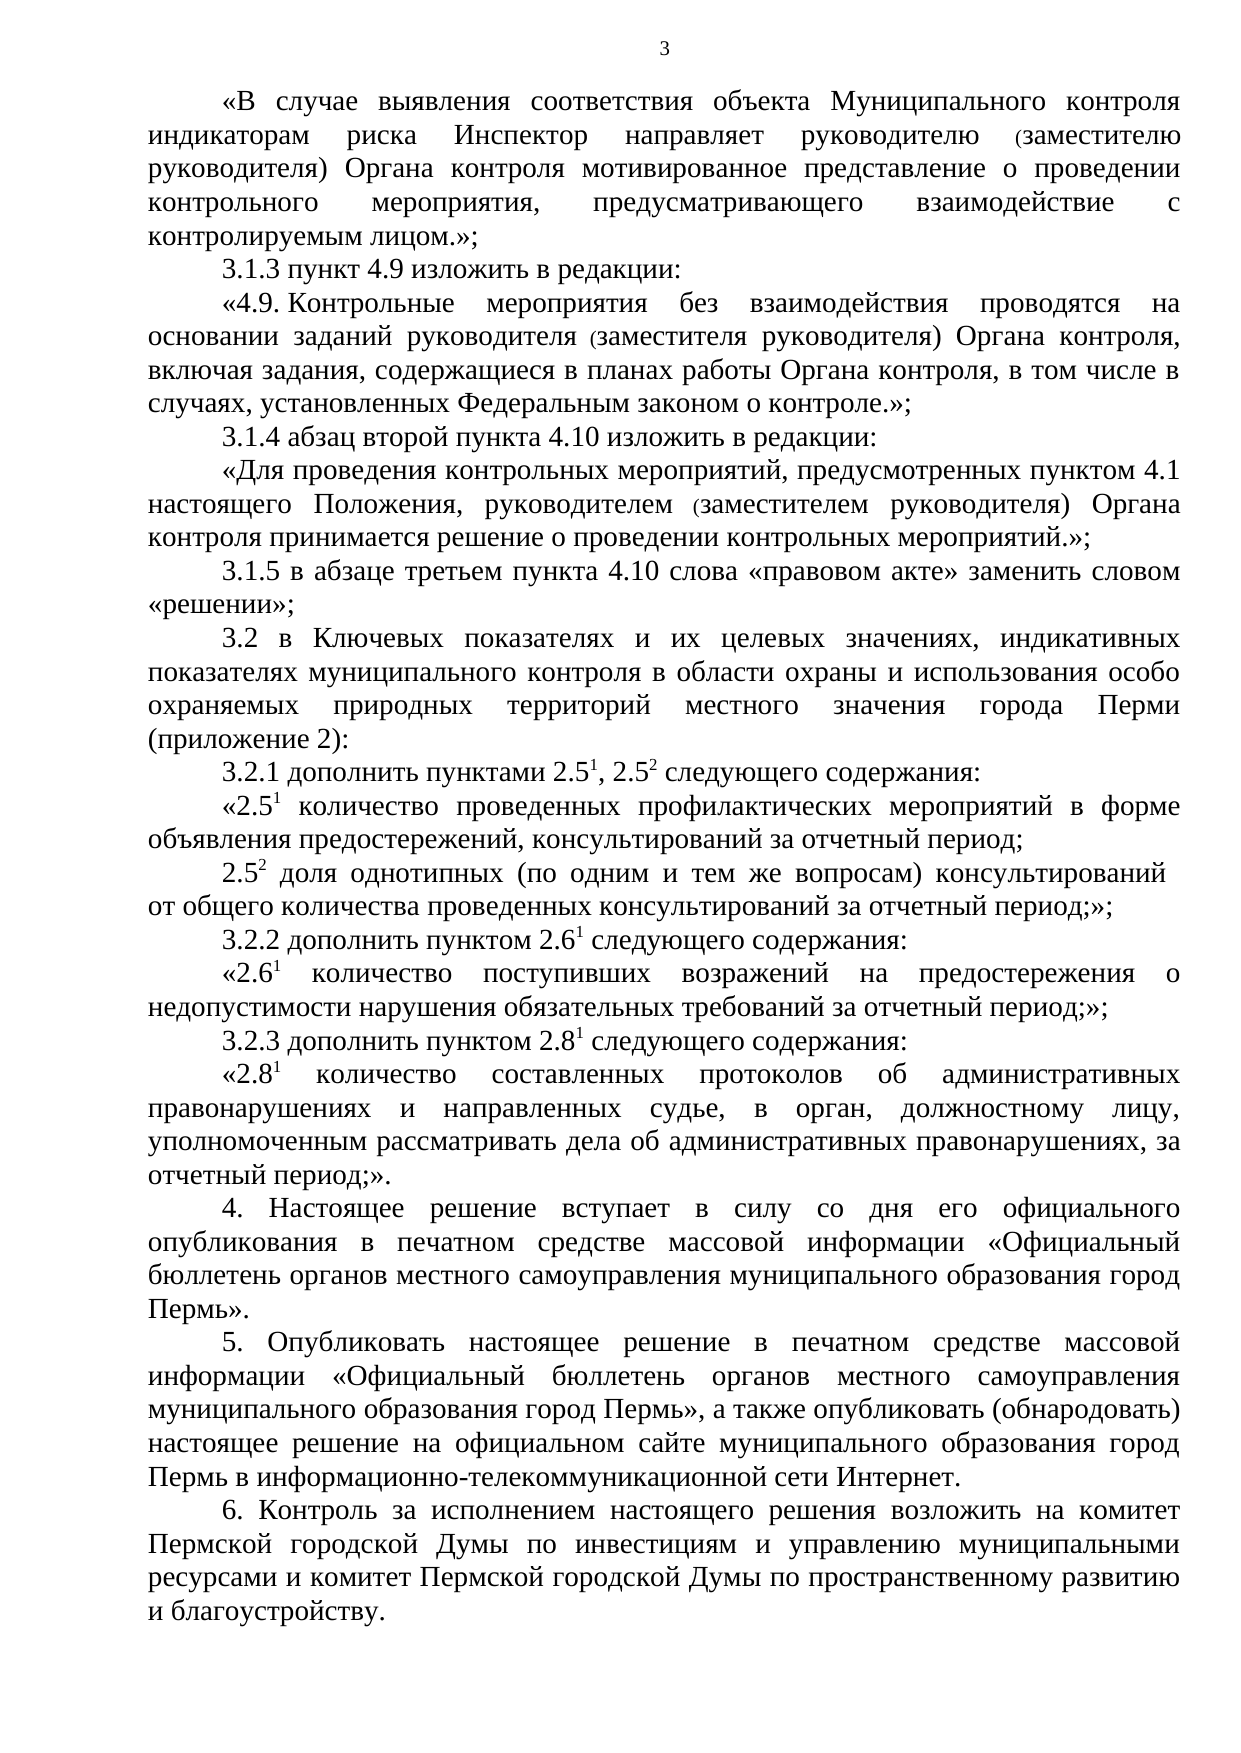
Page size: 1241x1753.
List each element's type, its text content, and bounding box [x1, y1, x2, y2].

text «В случае выявления соответствия объекта Муниципального контроля индикаторам риска Инспектор направляет руководителю (заместителю руководителя) Органа контроля мотивированное представление о проведении контрольного мероприятия, предусматривающего взаимодействие с контролируемым лицом.»; [148, 83, 1181, 251]
text 3.2.3 дополнить пунктом 2.81 следующего содержания: [148, 1023, 1181, 1056]
text 4. Настоящее решение вступает в силу со дня его официального опубликования в печатном средстве массовой информации «Официальный бюллетень органов местного самоуправления муниципального образования город Пермь». [148, 1190, 1181, 1324]
text «Для проведения контрольных мероприятий, предусмотренных пунктом 4.1 настоящего Положения, руководителем (заместителем руководителя) Органа контроля принимается решение о проведении контрольных мероприятий.»; [148, 452, 1181, 553]
text 2.52 доля однотипных (по одним и тем же вопросам) консультирований от общего количества проведенных консультирований за отчетный период;»; [148, 855, 1181, 922]
text 3.2.2 дополнить пунктом 2.61 следующего содержания: [148, 922, 1181, 956]
text 3.2 в Ключевых показателях и их целевых значениях, индикативных показателях муниципального контроля в области охраны и использования особо охраняемых природных территорий местного значения города Перми (приложение 2): [148, 620, 1181, 754]
text «4.9. Контрольные мероприятия без взаимодействия проводятся на основании заданий руководителя (заместителя руководителя) Органа контроля, включая задания, содержащиеся в планах работы Органа контроля, в том числе в случаях, установленных Федеральным законом о контроле.»; [148, 285, 1181, 419]
text 3.2.1 дополнить пунктами 2.51, 2.52 следующего содержания: [148, 754, 1181, 788]
text 3.1.4 абзац второй пункта 4.10 изложить в редакции: [148, 419, 1181, 452]
text 6. Контроль за исполнением настоящего решения возложить на комитет Пермской городской Думы по инвестициям и управлению муниципальными ресурсами и комитет Пермской городской Думы по пространственному развитию и благоустройству. [148, 1492, 1181, 1626]
text «2.81 количество составленных протоколов об административных правонарушениях и направленных судье, в орган, должностному лицу, уполномоченным рассматривать дела об административных правонарушениях, за отчетный период;». [148, 1056, 1181, 1190]
text «2.51 количество проведенных профилактических мероприятий в форме объявления предостережений, консультирований за отчетный период; [148, 788, 1181, 855]
text 3.1.3 пункт 4.9 изложить в редакции: [148, 251, 1181, 285]
text 3.1.5 в абзаце третьем пункта 4.10 слова «правовом акте» заменить словом «решении»; [148, 553, 1181, 620]
text 5. Опубликовать настоящее решение в печатном средстве массовой информации «Официальный бюллетень органов местного самоуправления муниципального образования город Пермь», а также опубликовать (обнародовать) настоящее решение на официальном сайте муниципального образования город Пермь в информационно-телекоммуникационной сети Интернет. [148, 1324, 1181, 1492]
text «2.61 количество поступивших возражений на предостережения о недопустимости нарушения обязательных требований за отчетный период;»; [148, 956, 1181, 1023]
